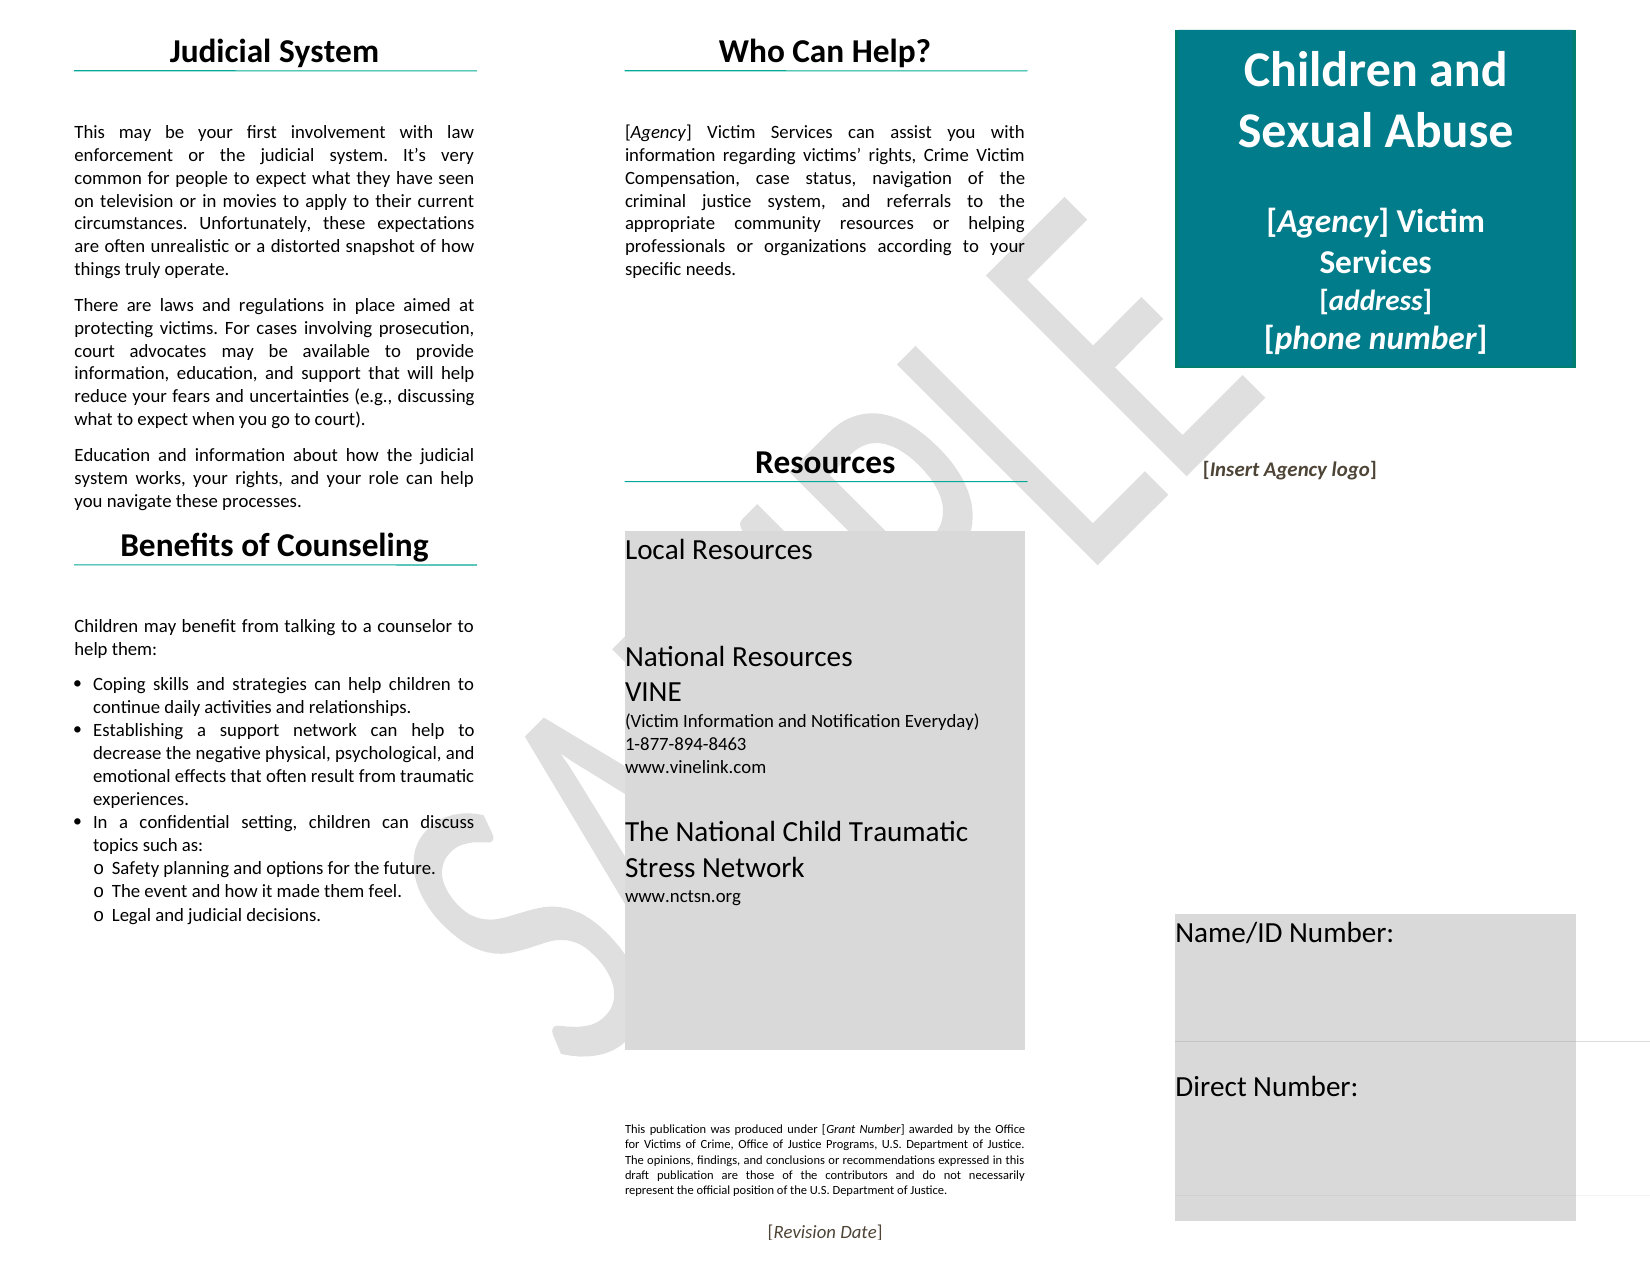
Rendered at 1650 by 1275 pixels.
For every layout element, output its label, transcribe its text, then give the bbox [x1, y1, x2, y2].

table_header [550, 30, 1100, 1239]
table_header [1100, 30, 1576, 1239]
table_header Judicial System This may be your first involvement with law enforcement or the judicial system. It’s very common for people to expect what they have seen on television or in movies to apply to their current circumstances. Unfortunately, these expectations are often unrealistic or a distorted snapshot of how things truly operate. There are laws and regulations in place aimed at protecting victims. For cases involving prosecution, court advocates may be available to provide information, education, and support that will help reduce your fears and uncertainties (e.g., discussing what to expect when you go to court). Education and information about how the judicial system works, your rights, and your role can help you navigate these processes. Benefits of Counseling Children may benefit from talking to a counselor to help them: Coping skills and strategies can help children to continue daily activities and relationships. Establishing a support network can help to decrease the negative physical, psychological, and emotional effects that often result from traumatic experiences. In a confidential setting, children can discuss topics such as: Safety planning and options for the future. The event and how it made them feel. Legal and judicial decisions. [74, 30, 550, 1239]
